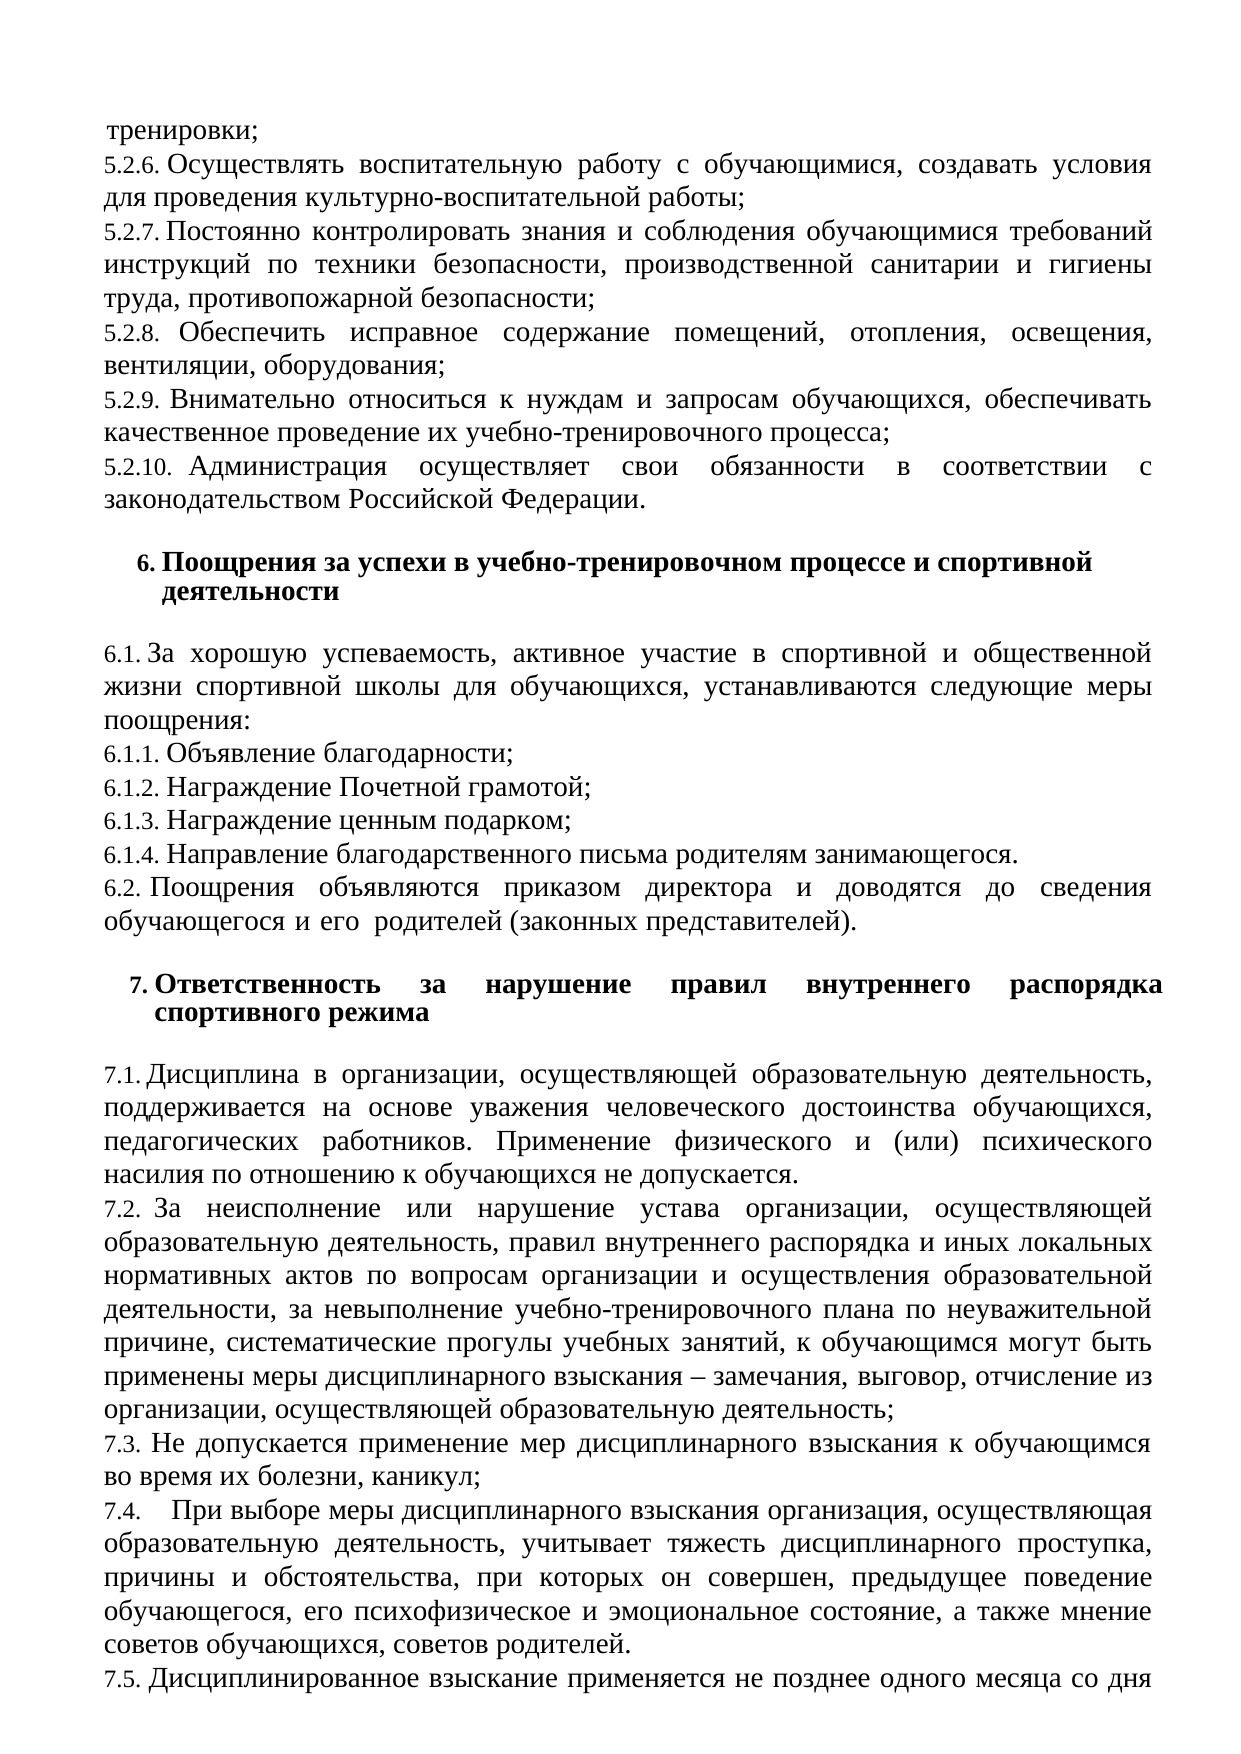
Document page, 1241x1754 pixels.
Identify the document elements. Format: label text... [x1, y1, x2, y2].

list За хорошую успеваемость, активное участие в спортивной и общественной жизни спортивной школы для обучающихся, устанавливаются следующие меры поощрения: [103, 635, 1152, 735]
subtitle Ответственность за нарушение правил внутреннего распорядка спортивного режима [129, 970, 1163, 1027]
subtitle Поощрения за успехи в учебно-тренировочном процессе и спортивной деятельности [137, 549, 1163, 606]
list Администрация осуществляет свои обязанности в соответствии с законодательством Российской Федерации. [103, 448, 1152, 515]
list Награждение ценным подарком; [103, 802, 1163, 836]
list Объявление благодарности; [103, 735, 1163, 769]
list Осуществлять воспитательную работу с обучающимися, создавать условия для проведения культурно-воспитательной работы; [103, 146, 1152, 213]
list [103, 112, 1163, 146]
list Постоянно контролировать знания и соблюдения обучающимися требований инструкций по техники безопасности, производственной санитарии и гигиены труда, противопожарной безопасности; [103, 213, 1152, 314]
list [103, 1660, 1152, 1693]
list Награждение Почетной грамотой; [103, 769, 1163, 802]
list Не допускается применение мер дисциплинарного взыскания к обучающимся во время их болезни, каникул; [103, 1425, 1152, 1492]
list Дисциплина в организации, осуществляющей образовательную деятельность, поддерживается на основе уважения человеческого достоинства обучающихся, педагогических работников. Применение физического и (или) психического насилия по отношению к обучающихся не допускается. [103, 1056, 1153, 1190]
list Поощрения объявляются приказом директора и доводятся до сведения обучающегося и его родителей (законных представителей). [103, 869, 1152, 937]
list Внимательно относиться к нуждам и запросам обучающихся, обеспечивать качественное проведение их учебно-тренировочного процесса; [103, 381, 1153, 448]
list Обеспечить исправное содержание помещений, отопления, освещения, вентиляции, оборудования; [103, 314, 1152, 381]
list При выборе меры дисциплинарного взыскания организация, осуществляющая образовательную деятельность, учитывает тяжесть дисциплинарного проступка, причины и обстоятельства, при которых он совершен, предыдущее поведение обучающегося, его психофизическое и эмоциональное состояние, а также мнение советов обучающихся, советов родителей. [103, 1492, 1152, 1660]
list Направление благодарственного письма родителям занимающегося. [103, 836, 1163, 869]
list За неисполнение или нарушение устава организации, осуществляющей образовательную деятельность, правил внутреннего распорядка и иных локальных нормативных актов по вопросам организации и осуществления образовательной деятельности, за невыполнение учебно-тренировочного плана по неуважительной причине, систематические прогулы учебных занятий, к обучающимся могут быть применены меры дисциплинарного взыскания – замечания, выговор, отчисление из организации, осуществляющей образовательную деятельность; [103, 1190, 1152, 1425]
